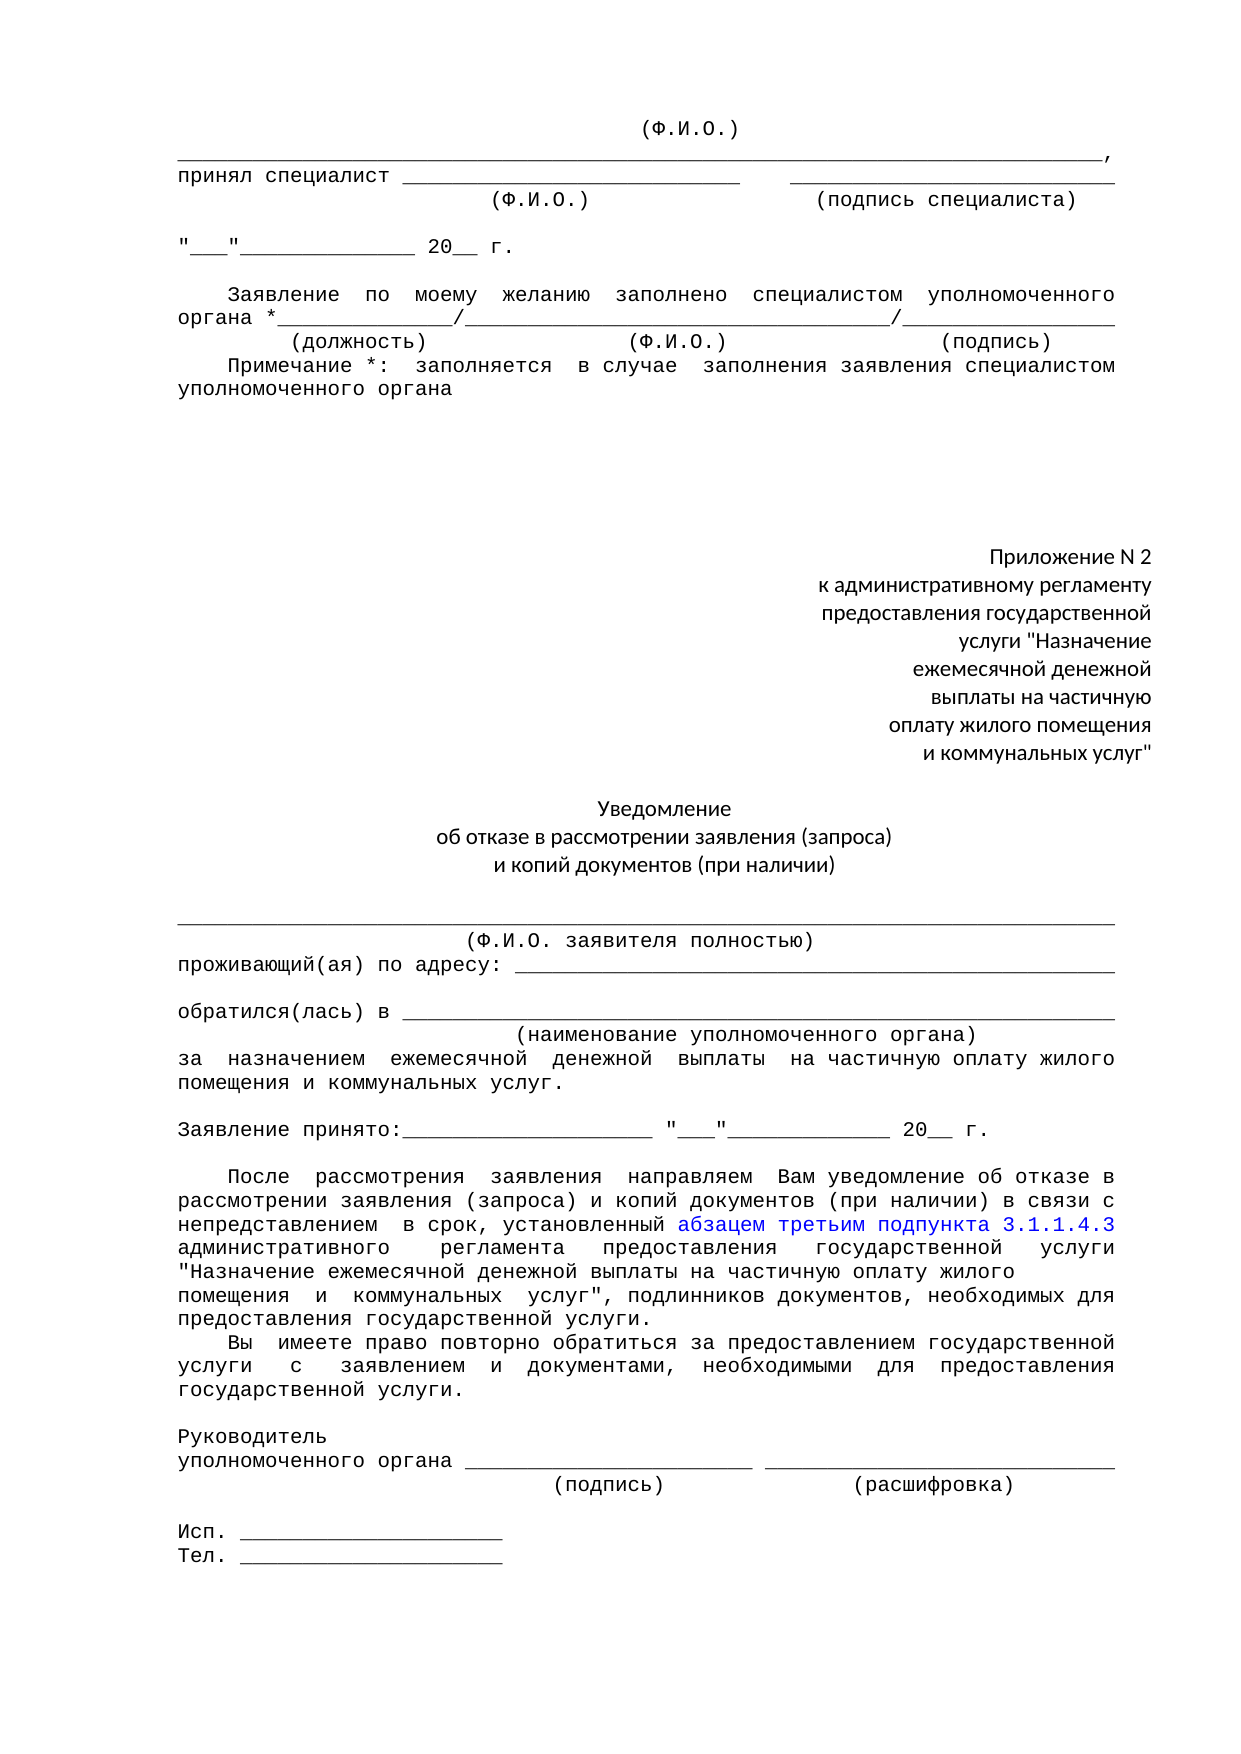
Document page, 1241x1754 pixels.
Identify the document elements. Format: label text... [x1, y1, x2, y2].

text "___"______________ 20__ г. [177, 236, 1152, 260]
text и копий документов (при наличии) [177, 850, 1152, 878]
text (наименование уполномоченного органа) [177, 1024, 1152, 1048]
text Вы имеете право повторно обратиться за предоставлением государственной [177, 1332, 1152, 1356]
text непредставлением в срок, установленный абзацем третьим подпункта 3.1.1.4.3 [177, 1214, 1152, 1237]
text помещения и коммунальных услуг. [177, 1072, 1152, 1095]
text Тел. _____________________ [177, 1545, 1152, 1568]
text выплаты на частичную [177, 682, 1152, 710]
text Исп. _____________________ [177, 1521, 1152, 1545]
text Примечание *: заполняется в случае заполнения заявления специалистом [177, 354, 1152, 378]
text принял специалист ___________________________ __________________________ [177, 165, 1152, 189]
text административного регламента предоставления государственной услуги [177, 1237, 1152, 1261]
text После рассмотрения заявления направляем Вам уведомление об отказе в [177, 1166, 1152, 1190]
text рассмотрении заявления (запроса) и копий документов (при наличии) в связи с [177, 1190, 1152, 1214]
text уполномоченного органа _______________________ ____________________________ [177, 1450, 1152, 1474]
text ежемесячной денежной [177, 654, 1152, 682]
text (Ф.И.О. заявителя полностью) [177, 930, 1152, 953]
text Приложение N 2 [177, 542, 1152, 570]
text услуги с заявлением и документами, необходимыми для предоставления [177, 1356, 1152, 1379]
text Уведомление [177, 794, 1152, 822]
text помещения и коммунальных услуг", подлинников документов, необходимых для [177, 1284, 1152, 1308]
text предоставления государственной услуги. [177, 1308, 1152, 1332]
text уполномоченного органа [177, 378, 1152, 402]
text (Ф.И.О.) (подпись специалиста) [177, 189, 1152, 213]
text оплату жилого помещения [177, 710, 1152, 738]
text к административному регламенту [177, 570, 1152, 598]
text "Назначение ежемесячной денежной выплаты на частичную оплату жилого [177, 1261, 1152, 1284]
text проживающий(ая) по адресу: ________________________________________________ [177, 953, 1152, 977]
text ___________________________________________________________________________ [177, 906, 1152, 930]
text (подпись) (расшифровка) [177, 1474, 1152, 1497]
text Заявление принято:____________________ "___"_____________ 20__ г. [177, 1119, 1152, 1143]
text услуги "Назначение [177, 626, 1152, 654]
text __________________________________________________________________________, [177, 142, 1152, 165]
text (должность) (Ф.И.О.) (подпись) [177, 331, 1152, 354]
text об отказе в рассмотрении заявления (запроса) [177, 822, 1152, 850]
text и коммунальных услуг" [177, 738, 1152, 766]
text обратился(лась) в _________________________________________________________ [177, 1001, 1152, 1024]
text государственной услуги. [177, 1379, 1152, 1403]
text Руководитель [177, 1426, 1152, 1450]
text предоставления государственной [177, 598, 1152, 626]
text за назначением ежемесячной денежной выплаты на частичную оплату жилого [177, 1048, 1152, 1072]
text Заявление по моему желанию заполнено специалистом уполномоченного [177, 284, 1152, 307]
text органа *______________/__________________________________/_________________ [177, 307, 1152, 331]
text (Ф.И.О.) [177, 118, 1152, 142]
